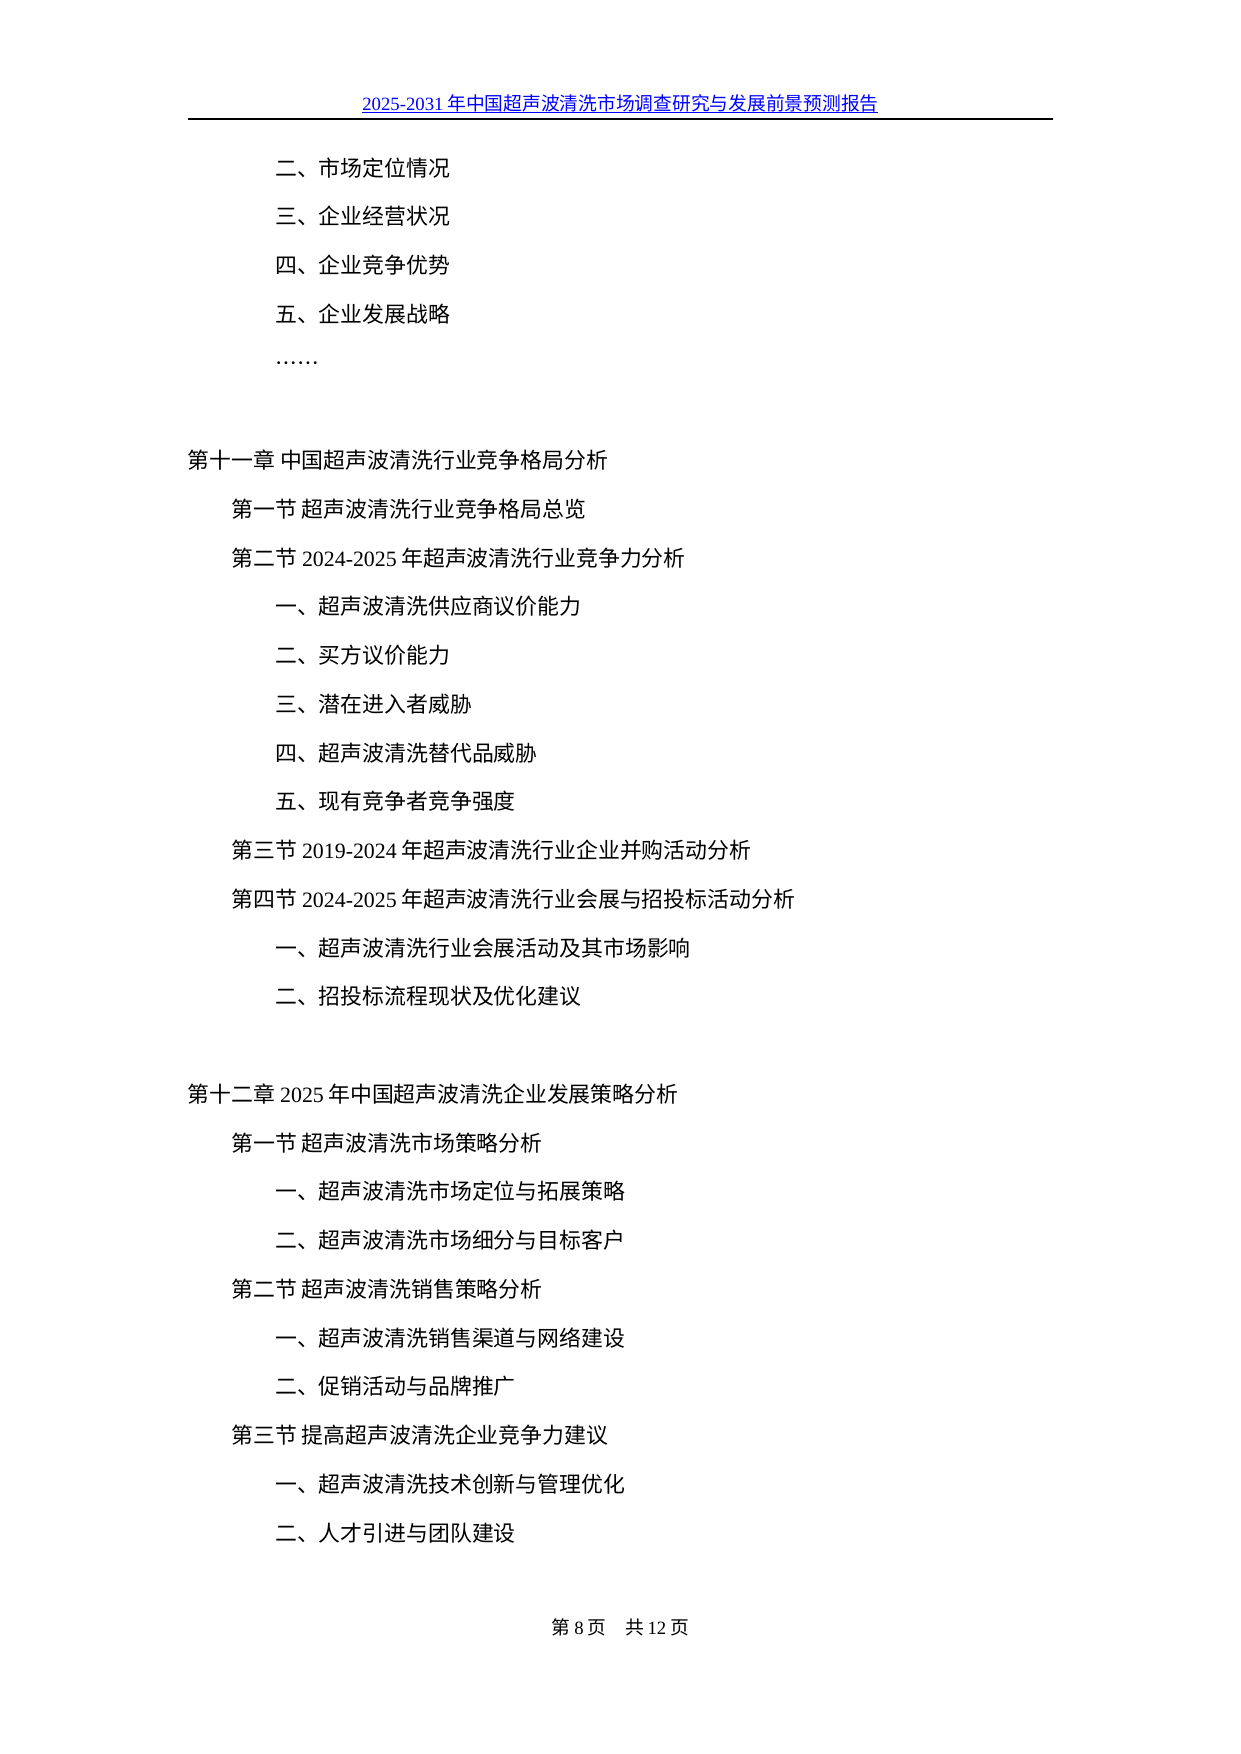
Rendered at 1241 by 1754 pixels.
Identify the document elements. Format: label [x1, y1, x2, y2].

text [187, 150, 1053, 1548]
